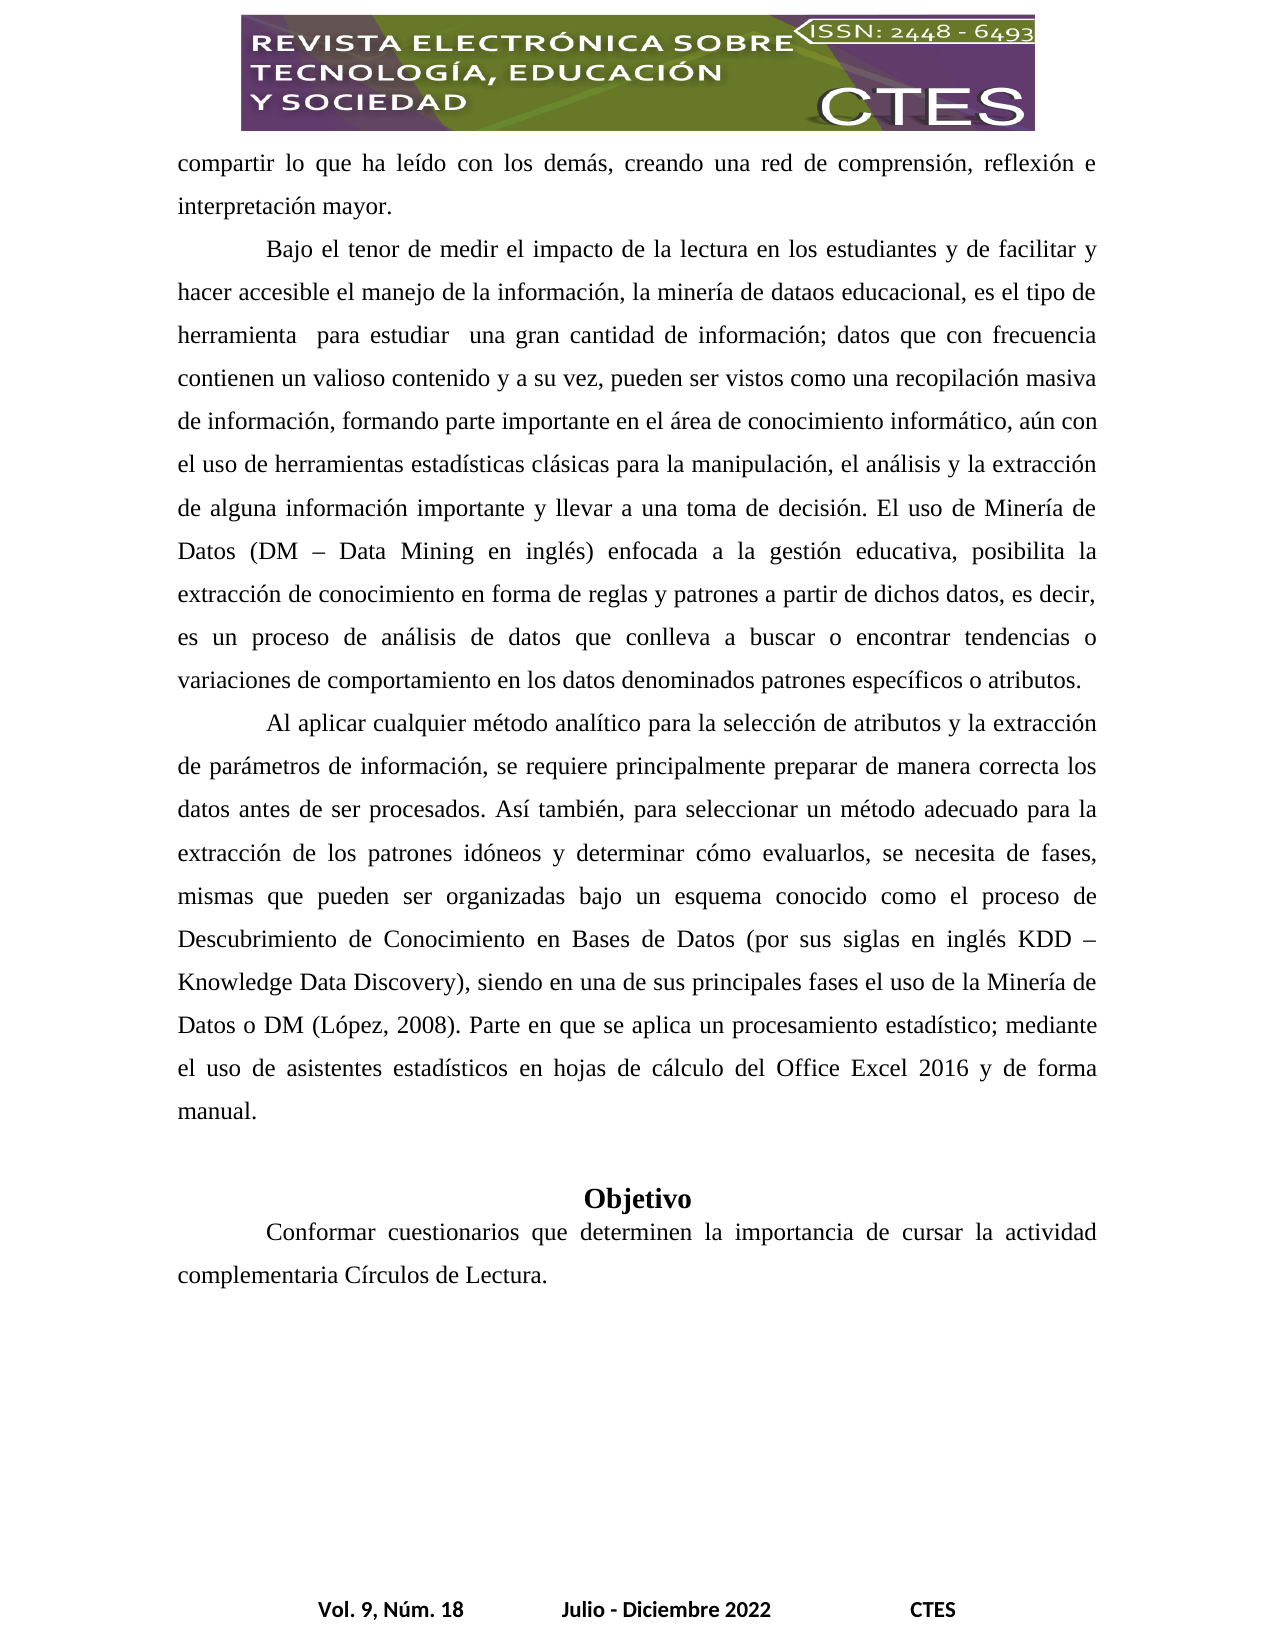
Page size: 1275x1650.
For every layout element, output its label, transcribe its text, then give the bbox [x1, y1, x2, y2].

picture [240, 14, 1035, 131]
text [177, 148, 1098, 219]
text Al aplicar cualquier método analítico para la selección de atributos y la extracción de parámetros de información, se requiere principalmente preparar de manera correcta los datos antes de ser procesados. Así también, para seleccionar un método adecuado para la extracción de los patrones idóneos y determinar cómo evaluarlos, se necesita de fases, mismas que pueden ser organizadas bajo un esquema conocido como el proceso de Descubrimiento de Conocimiento en Bases de Datos (por sus siglas en inglés KDD – Knowledge Data Discovery), siendo en una de sus principales fases el uso de la Minería de Datos o DM . Parte en que se aplica un procesamiento estadístico; mediante el uso de asistentes estadísticos en hojas de cálculo del Office Excel 2016 y de forma manual. [177, 708, 1098, 1125]
text Objetivo [177, 1181, 1098, 1214]
text Bajo el tenor de medir el impacto de la lectura en los estudiantes y de facilitar y hacer accesible el manejo de la información, la minería de dataos educacional, es el tipo de herramienta para estudiar una gran cantidad de información; datos que con frecuencia contienen un valioso contenido y a su vez, pueden ser vistos como una recopilación masiva de información, formando parte importante en el área de conocimiento informático, aún con el uso de herramientas estadísticas clásicas para la manipulación, el análisis y la extracción de alguna información importante y llevar a una toma de decisión. El uso de Minería de Datos (DM – Data Mining en inglés) enfocada a la gestión educativa, posibilita la extracción de conocimiento en forma de reglas y patrones a partir de dichos datos, es decir, es un proceso de análisis de datos que conlleva a buscar o encontrar tendencias o variaciones de comportamiento en los datos denominados patrones específicos o atributos. [177, 234, 1098, 694]
text Conformar cuestionarios que determinen la importancia de cursar la actividad complementaria Círculos de Lectura. [177, 1217, 1098, 1289]
